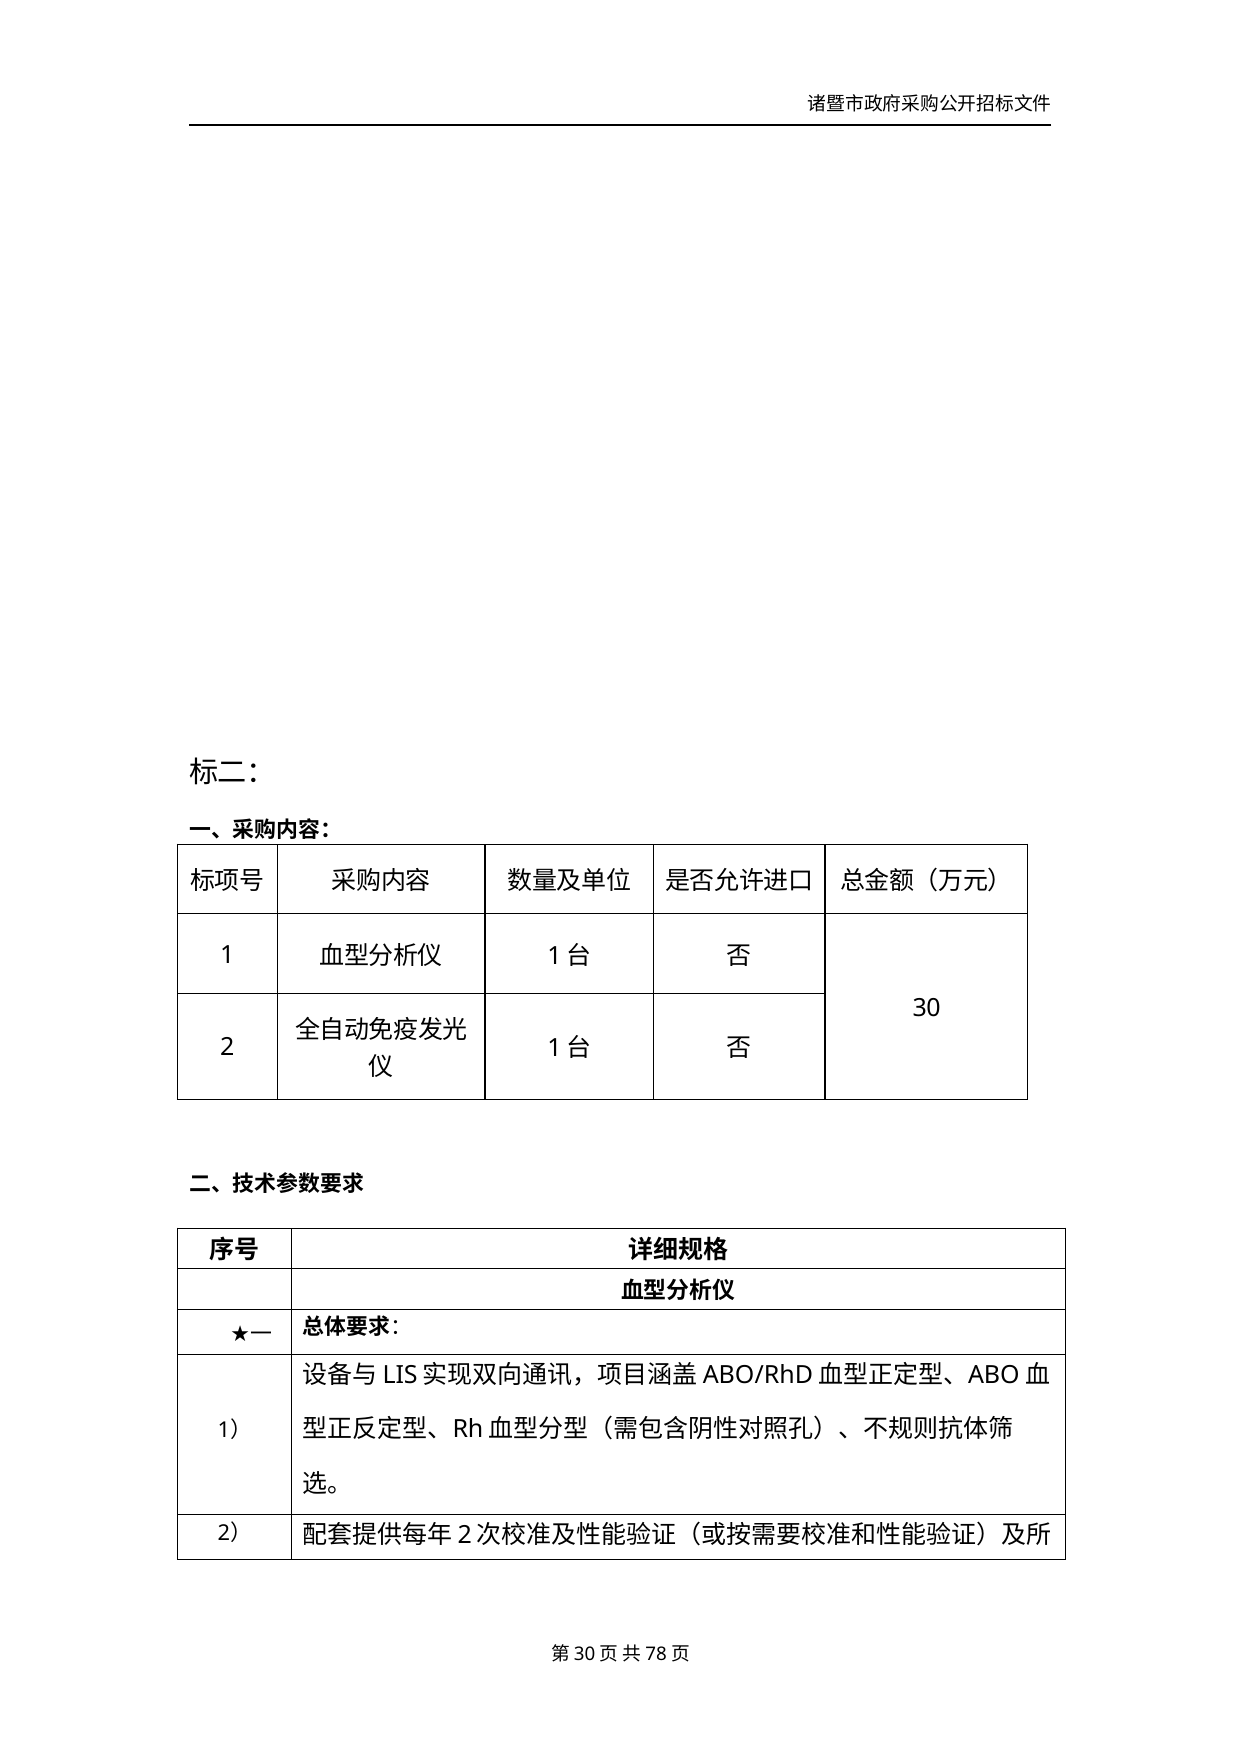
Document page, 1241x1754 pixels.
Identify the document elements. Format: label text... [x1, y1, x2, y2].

table_cell 1台 [486, 914, 653, 992]
table_cell 否 [654, 914, 824, 992]
table_cell 1台 [486, 994, 653, 1098]
table_header 序号 [178, 1229, 291, 1268]
table_cell 否 [654, 994, 824, 1098]
table_cell 总体要求： [292, 1310, 1065, 1354]
table_cell 血型分析仪 [292, 1269, 1065, 1309]
table_header 采购内容 [278, 845, 484, 913]
table_cell [178, 1269, 291, 1309]
table_cell 1） [178, 1355, 291, 1514]
table_cell 2） [178, 1515, 291, 1559]
table_header 标项号 [178, 845, 277, 913]
table_header 是否允许进口 [654, 845, 824, 913]
table_header 详细规格 [292, 1229, 1065, 1268]
text 一、采购内容： [189, 812, 1051, 843]
table_cell 30 [826, 914, 1027, 1098]
table_cell 2 [178, 994, 277, 1098]
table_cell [292, 1515, 1065, 1559]
text 标二： [189, 748, 1051, 791]
table_cell 设备与LIS实现双向通讯，项目涵盖ABO/RhD血型正定型、ABO血型正反定型、Rh血型分型（需包含阴性对照孔）、不规则抗体筛选。 [292, 1355, 1065, 1514]
table_cell 血型分析仪 [278, 914, 484, 992]
table_cell ★一 [178, 1310, 291, 1354]
table_cell 全自动免疫发光仪 [278, 994, 484, 1098]
table_cell 1 [178, 914, 277, 992]
text 二、技术参数要求 [189, 1166, 1051, 1198]
table_header 总金额（万元） [826, 845, 1027, 913]
table_header 数量及单位 [486, 845, 653, 913]
